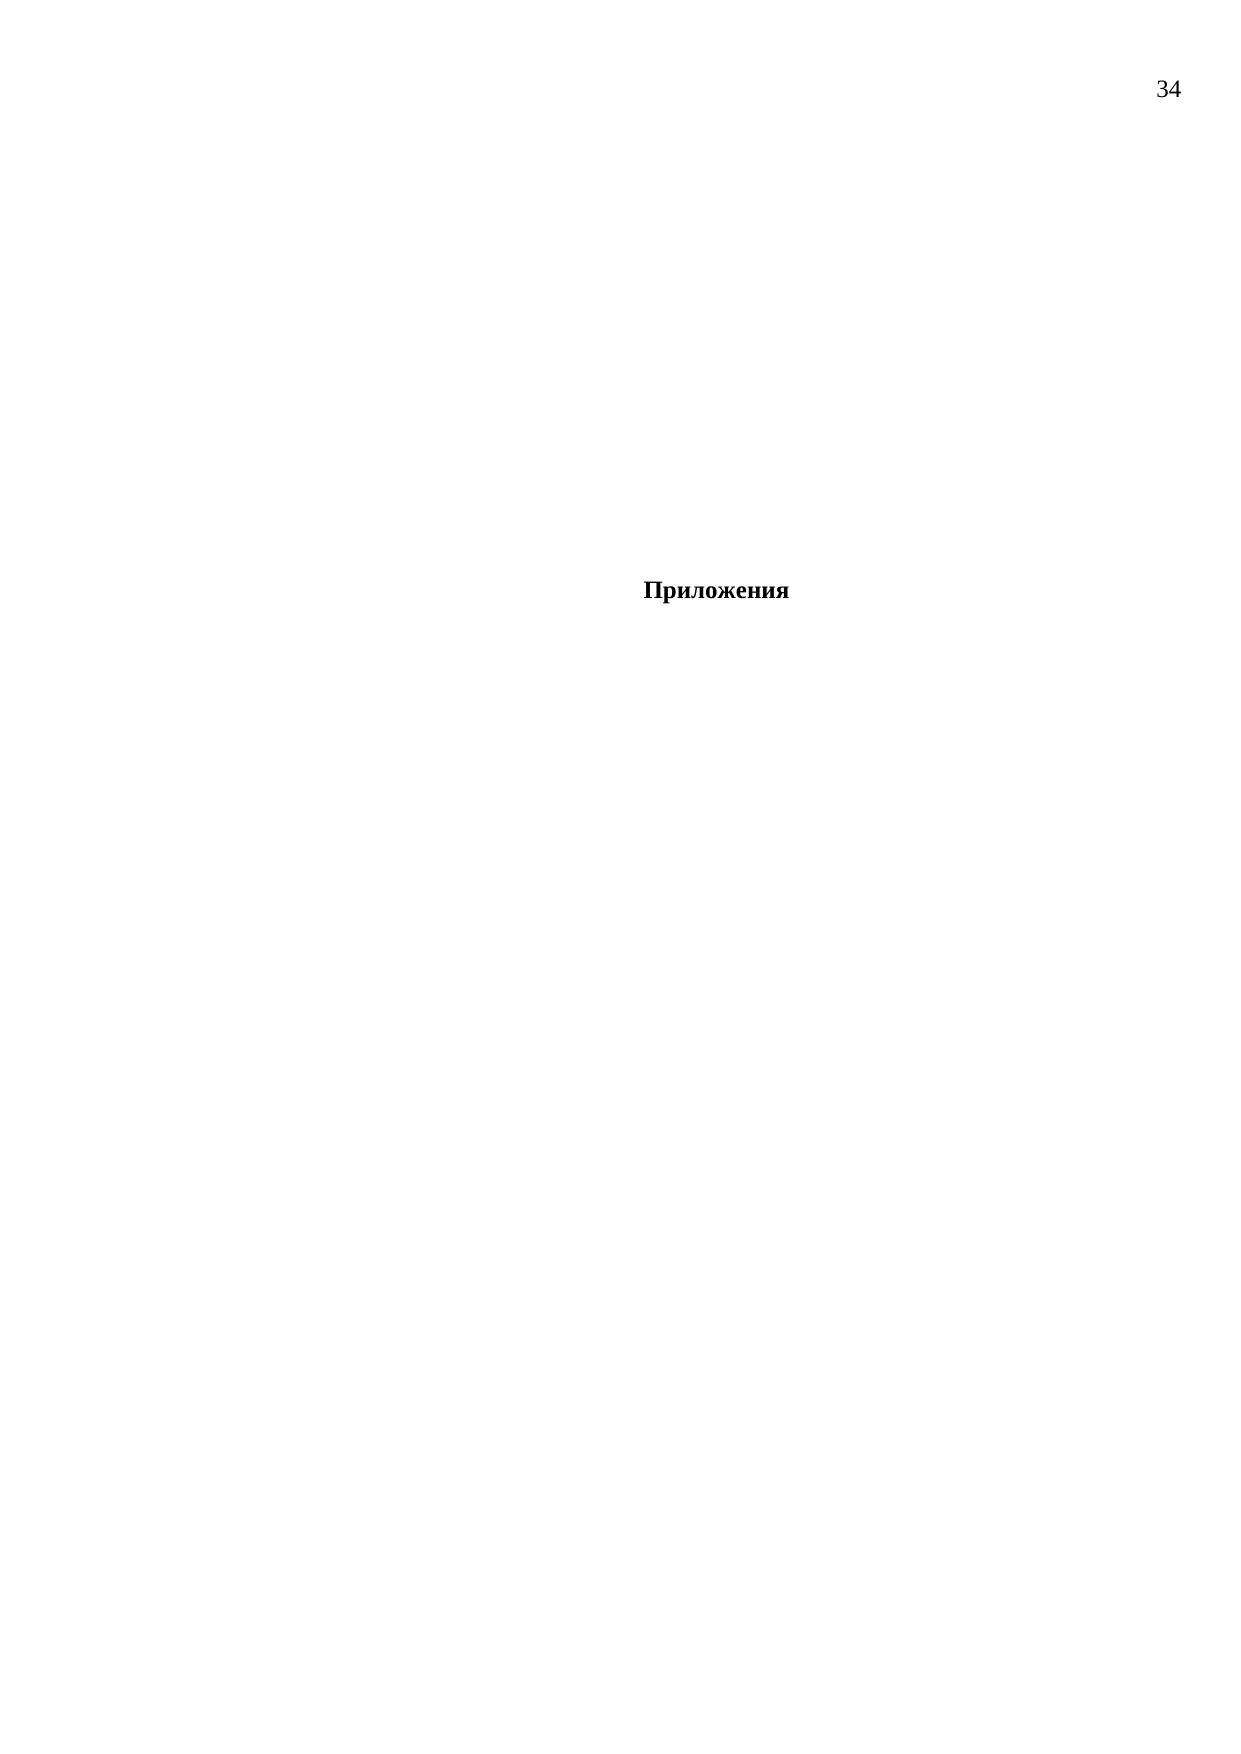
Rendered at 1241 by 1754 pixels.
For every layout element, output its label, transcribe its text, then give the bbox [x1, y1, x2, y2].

subtitle Приложения [177, 575, 1181, 604]
